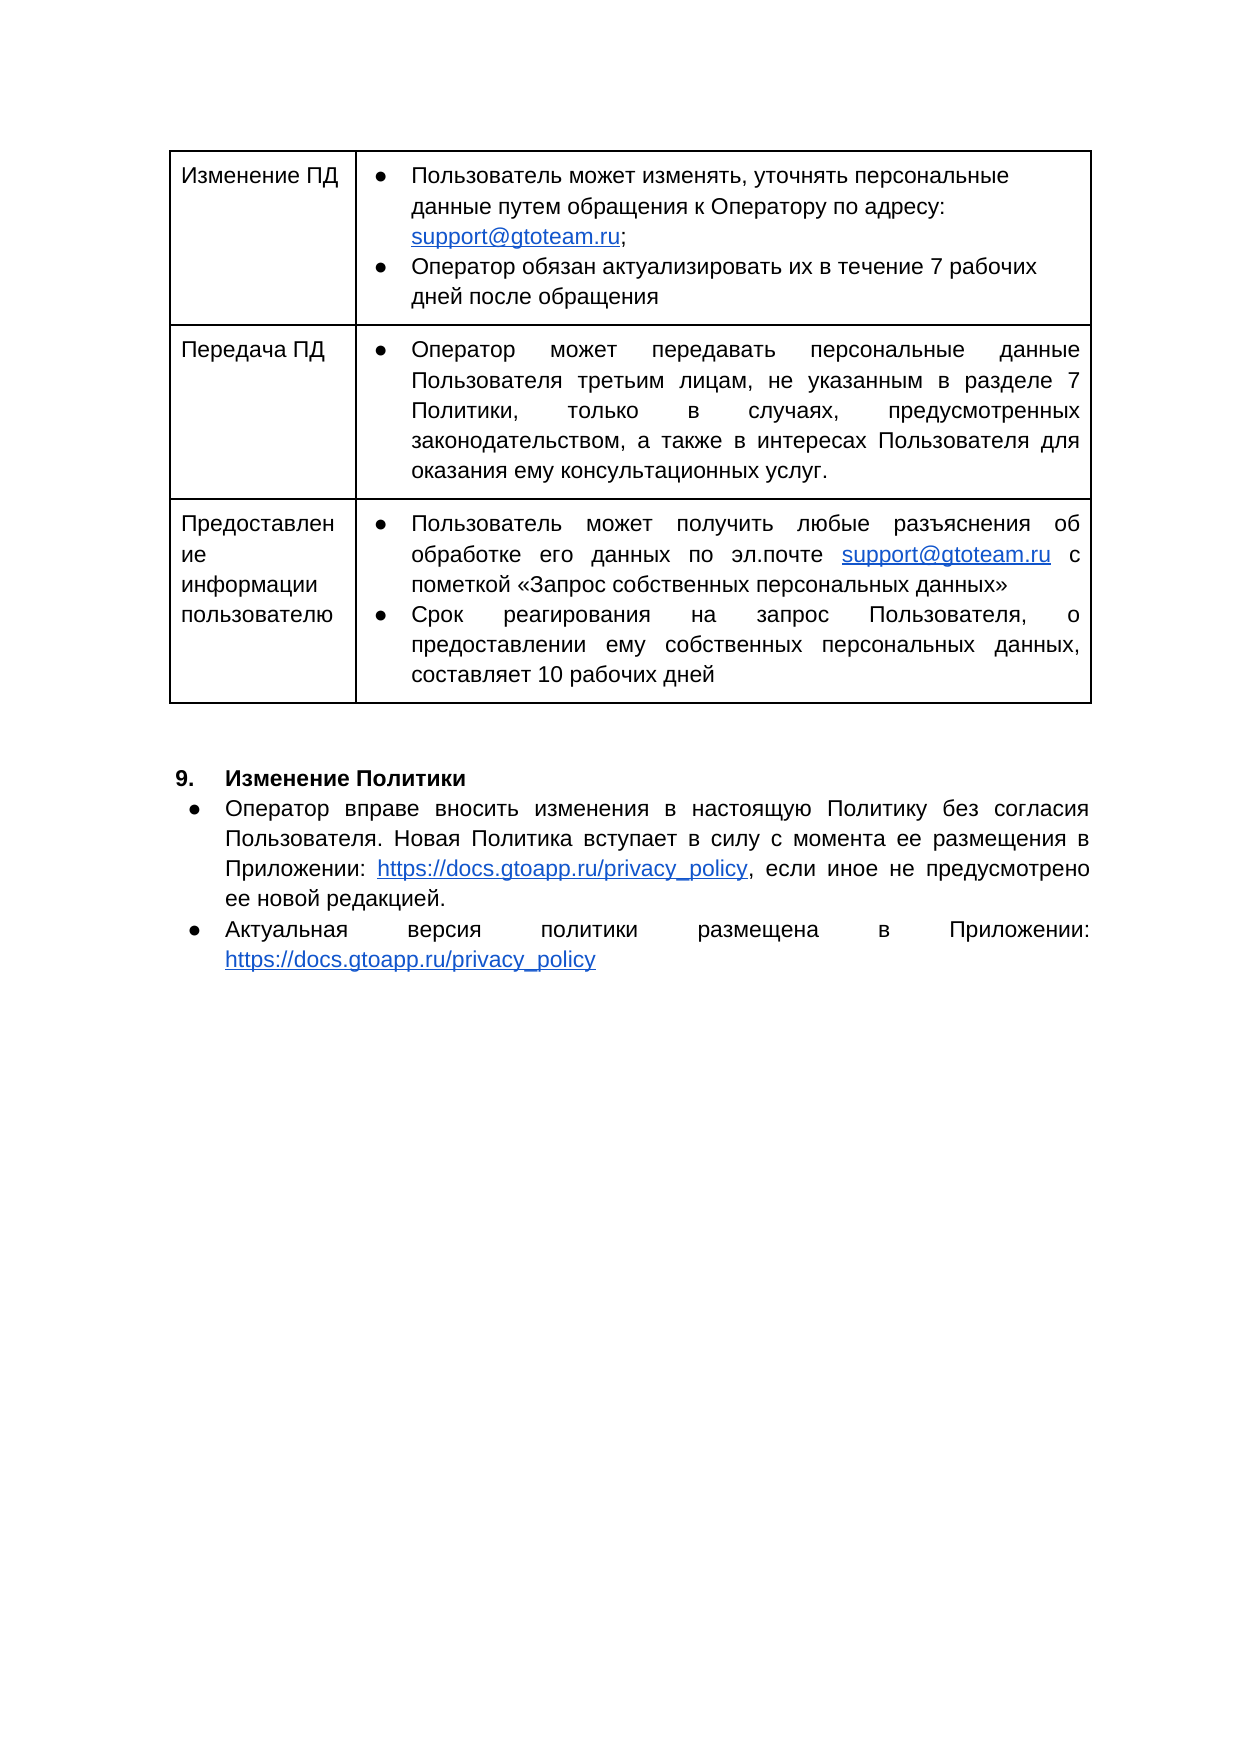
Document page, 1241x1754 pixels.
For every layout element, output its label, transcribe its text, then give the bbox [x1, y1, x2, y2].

table_cell Оператор может передавать персональные данные Пользователя третьим лицам, не указанным в разделе 7 Политики, только в случаях, предусмотренных законодательством, а также в интересах Пользователя для оказания ему консультационных услуг. [357, 326, 1090, 498]
table_cell Предоставление информации пользователю [171, 500, 355, 702]
list Изменение Политики [194, 764, 1090, 791]
list Актуальная версия политики размещена в Приложении: https://docs.gtoapp.ru/privacy_policy [187, 916, 1090, 972]
table_cell Пользователь может изменять, уточнять персональные данные путем обращения к Оператору по адресу: support@gtoteam.ru; Оператор обязан актуализировать их в течение 7 рабочих дней после обращения [357, 152, 1090, 324]
table_cell Изменение ПД [171, 152, 355, 324]
table_cell Передача ПД [171, 326, 355, 498]
list Оператор вправе вносить изменения в настоящую Политику без согласия Пользователя. Новая Политика вступает в силу с момента ее размещения в Приложении: https://docs.gtoapp.ru/privacy_policy, если иное не предусмотрено ее новой редакцией. [187, 795, 1090, 912]
table_cell Пользователь может получить любые разъяснения об обработке его данных по эл.почте support@gtoteam.ru c пометкой «Запрос собственных персональных данных» Срок реагирования на запрос Пользователя, о предоставлении ему собственных персональных данных, составляет 10 рабочих дней [357, 500, 1090, 702]
